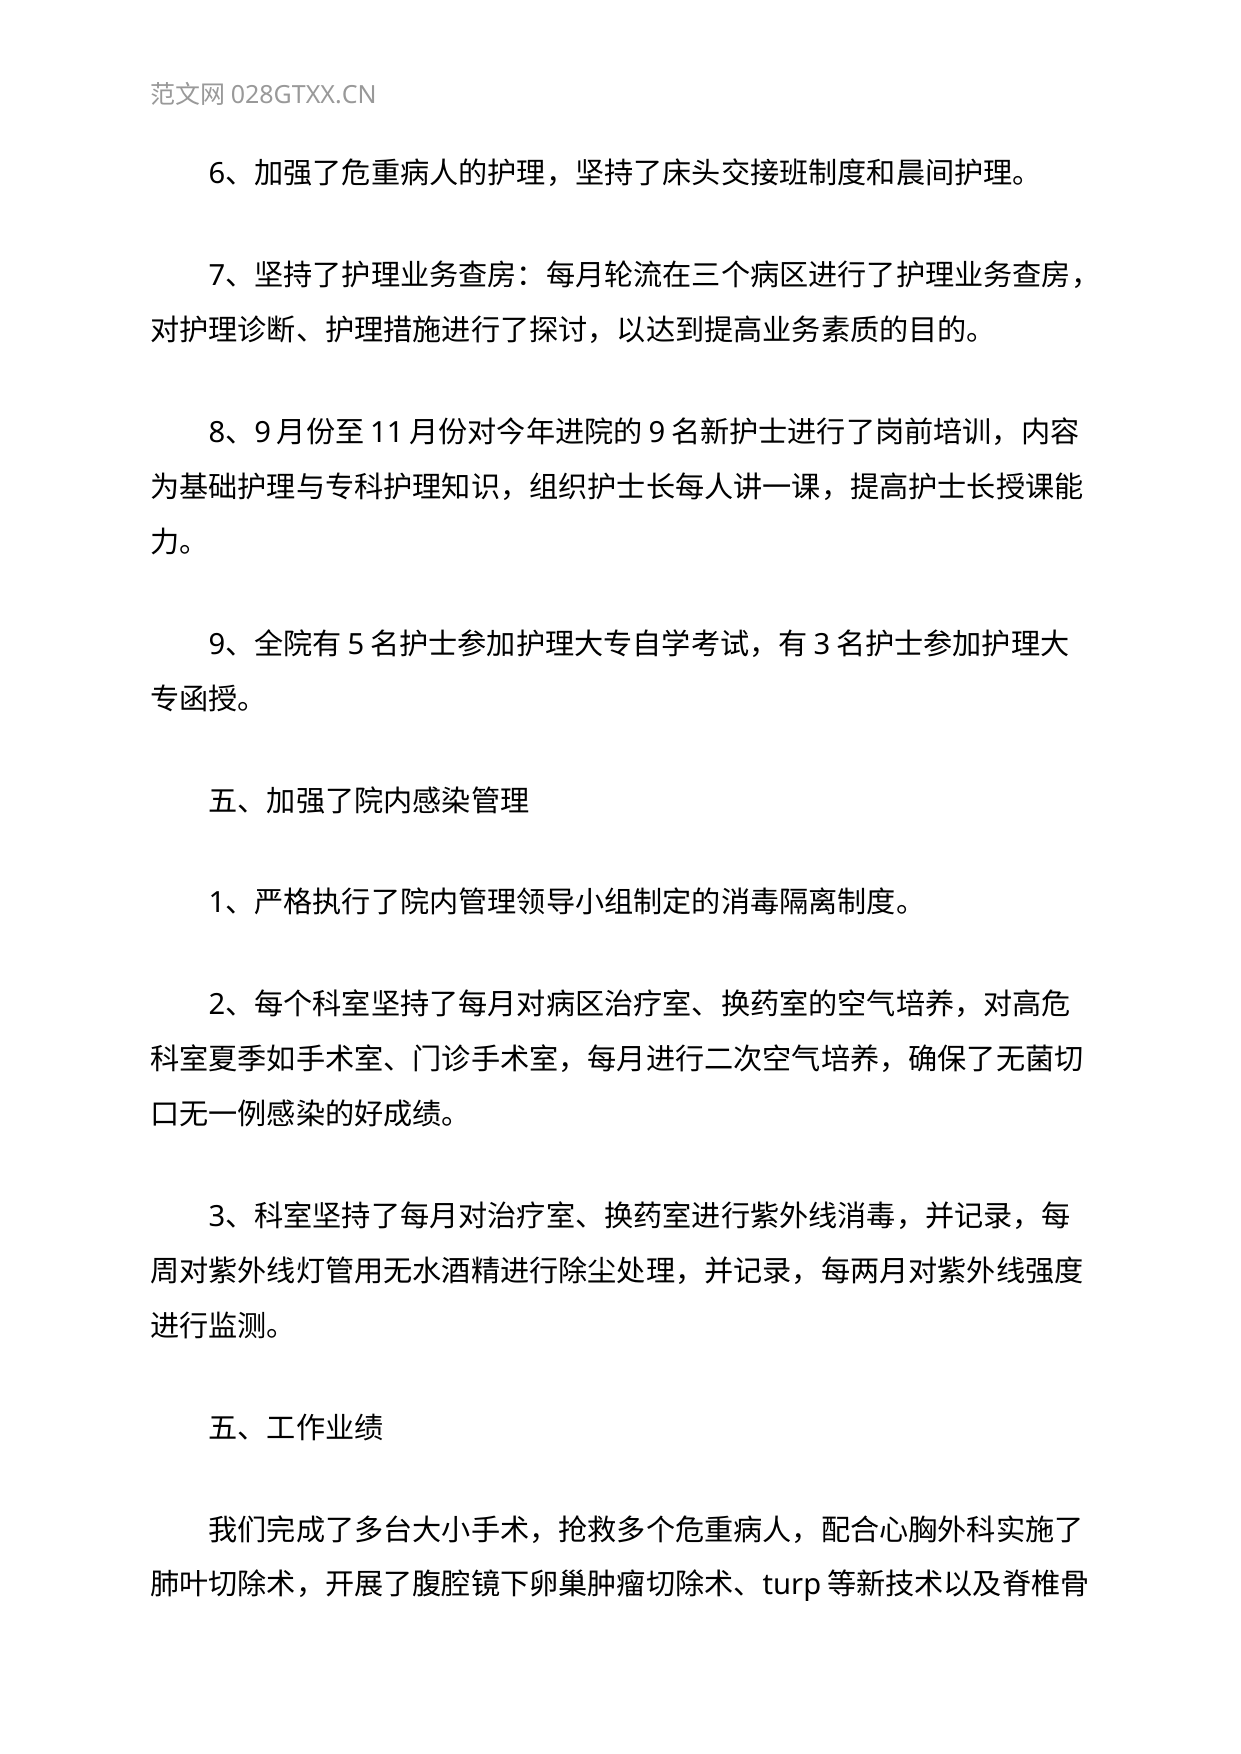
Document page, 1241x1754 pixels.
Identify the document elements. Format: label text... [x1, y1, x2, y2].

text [150, 1506, 1090, 1603]
text 9、全院有5名护士参加护理大专自学考试，有3名护士参加护理大专函授。 [150, 620, 1090, 718]
text 8、9月份至11月份对今年进院的9名新护士进行了岗前培训，内容为基础护理与专科护理知识，组织护士长每人讲一课，提高护士长授课能力。 [150, 409, 1090, 561]
text 五、加强了院内感染管理 [150, 777, 1090, 819]
text 五、工作业绩 [150, 1404, 1090, 1447]
text 7、坚持了护理业务查房：每月轮流在三个病区进行了护理业务查房，对护理诊断、护理措施进行了探讨，以达到提高业务素质的目的。 [150, 252, 1090, 349]
text 1、严格执行了院内管理领导小组制定的消毒隔离制度。 [150, 879, 1090, 921]
text 2、每个科室坚持了每月对病区治疗室、换药室的空气培养，对高危科室夏季如手术室、门诊手术室，每月进行二次空气培养，确保了无菌切口无一例感染的好成绩。 [150, 981, 1090, 1133]
text 3、科室坚持了每月对治疗室、换药室进行紫外线消毒，并记录，每周对紫外线灯管用无水酒精进行除尘处理，并记录，每两月对紫外线强度进行监测。 [150, 1193, 1090, 1345]
text 6、加强了危重病人的护理，坚持了床头交接班制度和晨间护理。 [150, 150, 1090, 192]
